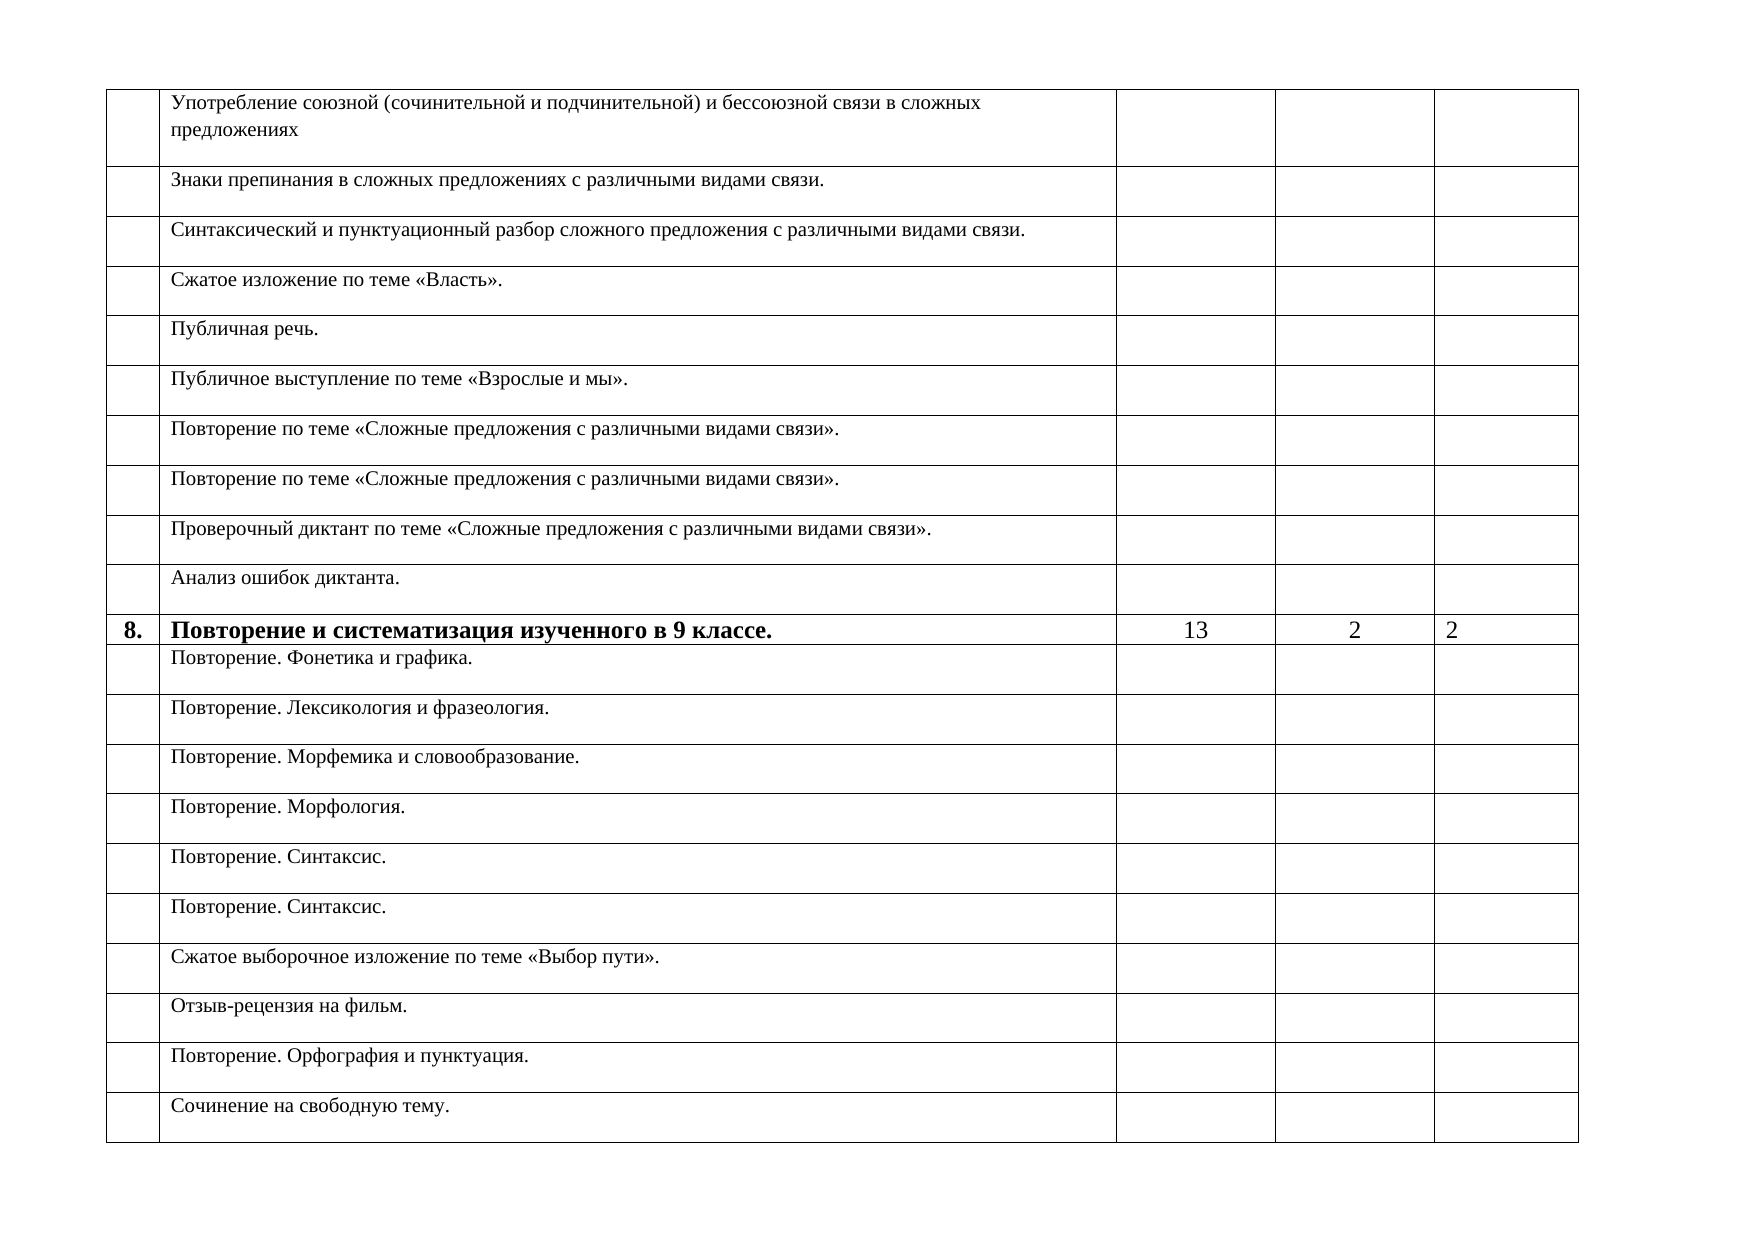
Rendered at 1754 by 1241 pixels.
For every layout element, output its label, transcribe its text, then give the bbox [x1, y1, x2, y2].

table_cell [1276, 944, 1434, 992]
table_cell [1117, 466, 1275, 514]
table_cell [1117, 944, 1275, 992]
table_cell [107, 695, 159, 743]
table_cell [1276, 267, 1434, 315]
table_cell [1117, 1043, 1275, 1092]
table_cell [1117, 167, 1275, 216]
table_cell [1117, 794, 1275, 843]
table_cell Повторение по теме «Сложные предложения с различными видами связи». [160, 416, 1116, 465]
table_cell Повторение. Синтаксис. [160, 844, 1116, 893]
table_cell [107, 844, 159, 893]
table_cell [1435, 316, 1578, 365]
table_cell [107, 745, 159, 793]
table_cell [1276, 794, 1434, 843]
table_cell [1276, 167, 1434, 216]
table_cell Повторение. Морфология. [160, 794, 1116, 843]
table_cell 13 [1117, 615, 1275, 644]
table_cell [1435, 745, 1578, 793]
table_cell [1435, 267, 1578, 315]
table_cell [1435, 894, 1578, 943]
table_cell 2 [1276, 615, 1434, 644]
table_cell [1117, 267, 1275, 315]
table_cell [107, 167, 159, 216]
table_cell [1276, 316, 1434, 365]
table_cell Повторение по теме «Сложные предложения с различными видами связи». [160, 466, 1116, 514]
table_cell 8. [107, 615, 159, 644]
table_cell [107, 516, 159, 564]
table_cell [1117, 645, 1275, 694]
table_cell [1276, 217, 1434, 266]
table_cell [107, 645, 159, 694]
table_cell [107, 894, 159, 943]
table_cell [1117, 366, 1275, 415]
table_cell [1435, 944, 1578, 992]
table_cell [1117, 695, 1275, 743]
table_cell [1276, 844, 1434, 893]
table_cell [1276, 416, 1434, 465]
table_cell [1435, 1093, 1578, 1142]
table_cell [1276, 466, 1434, 514]
table_cell [107, 1043, 159, 1092]
table_cell 2 [1435, 615, 1578, 644]
table_cell [1435, 794, 1578, 843]
table_cell [1276, 645, 1434, 694]
table_cell Публичное выступление по теме «Взрослые и мы». [160, 366, 1116, 415]
table_cell [1276, 994, 1434, 1042]
table_cell [1435, 994, 1578, 1042]
table_cell [1435, 90, 1578, 166]
table_cell [1435, 1043, 1578, 1092]
table_cell [1117, 894, 1275, 943]
table_cell [1117, 844, 1275, 893]
table_cell [1435, 645, 1578, 694]
table_cell [1117, 217, 1275, 266]
table_cell [1435, 217, 1578, 266]
table_cell Анализ ошибок диктанта. [160, 565, 1116, 614]
table_cell [107, 316, 159, 365]
table_cell [1276, 894, 1434, 943]
table_cell [1276, 695, 1434, 743]
table_cell [1117, 416, 1275, 465]
table_cell [1117, 90, 1275, 166]
table_cell Сжатое выборочное изложение по теме «Выбор пути». [160, 944, 1116, 992]
table_cell [107, 466, 159, 514]
table_cell [1435, 695, 1578, 743]
table_cell [1117, 994, 1275, 1042]
table_cell [107, 794, 159, 843]
table_cell [107, 944, 159, 992]
table_cell Повторение. Лексикология и фразеология. [160, 695, 1116, 743]
table_cell Повторение и систематизация изученного в 9 классе. [160, 615, 1116, 644]
table_cell [107, 366, 159, 415]
table_cell [1117, 316, 1275, 365]
table_cell [1276, 90, 1434, 166]
table_cell Повторение. Фонетика и графика. [160, 645, 1116, 694]
table_cell [1276, 745, 1434, 793]
table_cell Отзыв-рецензия на фильм. [160, 994, 1116, 1042]
table_cell [107, 1093, 159, 1142]
table_cell Синтаксический и пунктуационный разбор сложного предложения с различными видами связи. [160, 217, 1116, 266]
table_cell [107, 267, 159, 315]
table_cell [1117, 745, 1275, 793]
table_cell [1435, 516, 1578, 564]
table_cell [1117, 1093, 1275, 1142]
table_cell [107, 90, 159, 166]
table_cell [1276, 1093, 1434, 1142]
table_cell [1276, 366, 1434, 415]
table_cell [107, 994, 159, 1042]
table_cell Проверочный диктант по теме «Сложные предложения с различными видами связи». [160, 516, 1116, 564]
table_cell Повторение. Синтаксис. [160, 894, 1116, 943]
table_cell Сочинение на свободную тему. [160, 1093, 1116, 1142]
table_cell Знаки препинания в сложных предложениях с различными видами связи. [160, 167, 1116, 216]
table_cell Повторение. Орфография и пунктуация. [160, 1043, 1116, 1092]
table_cell [1435, 416, 1578, 465]
table_cell Употребление союзной (сочинительной и подчинительной) и бессоюзной связи в сложных предложениях [160, 90, 1116, 166]
table_cell [1117, 516, 1275, 564]
table_cell [107, 416, 159, 465]
table_cell [107, 565, 159, 614]
table_cell [1435, 466, 1578, 514]
table_cell [1435, 167, 1578, 216]
table_cell [1435, 366, 1578, 415]
table_cell Сжатое изложение по теме «Власть». [160, 267, 1116, 315]
table_cell [1276, 1043, 1434, 1092]
table_cell [1276, 565, 1434, 614]
table_cell [1117, 565, 1275, 614]
table_cell [107, 217, 159, 266]
table_cell Публичная речь. [160, 316, 1116, 365]
table_cell [1276, 516, 1434, 564]
table_cell Повторение. Морфемика и словообразование. [160, 745, 1116, 793]
table_cell [1435, 844, 1578, 893]
table_cell [1435, 565, 1578, 614]
